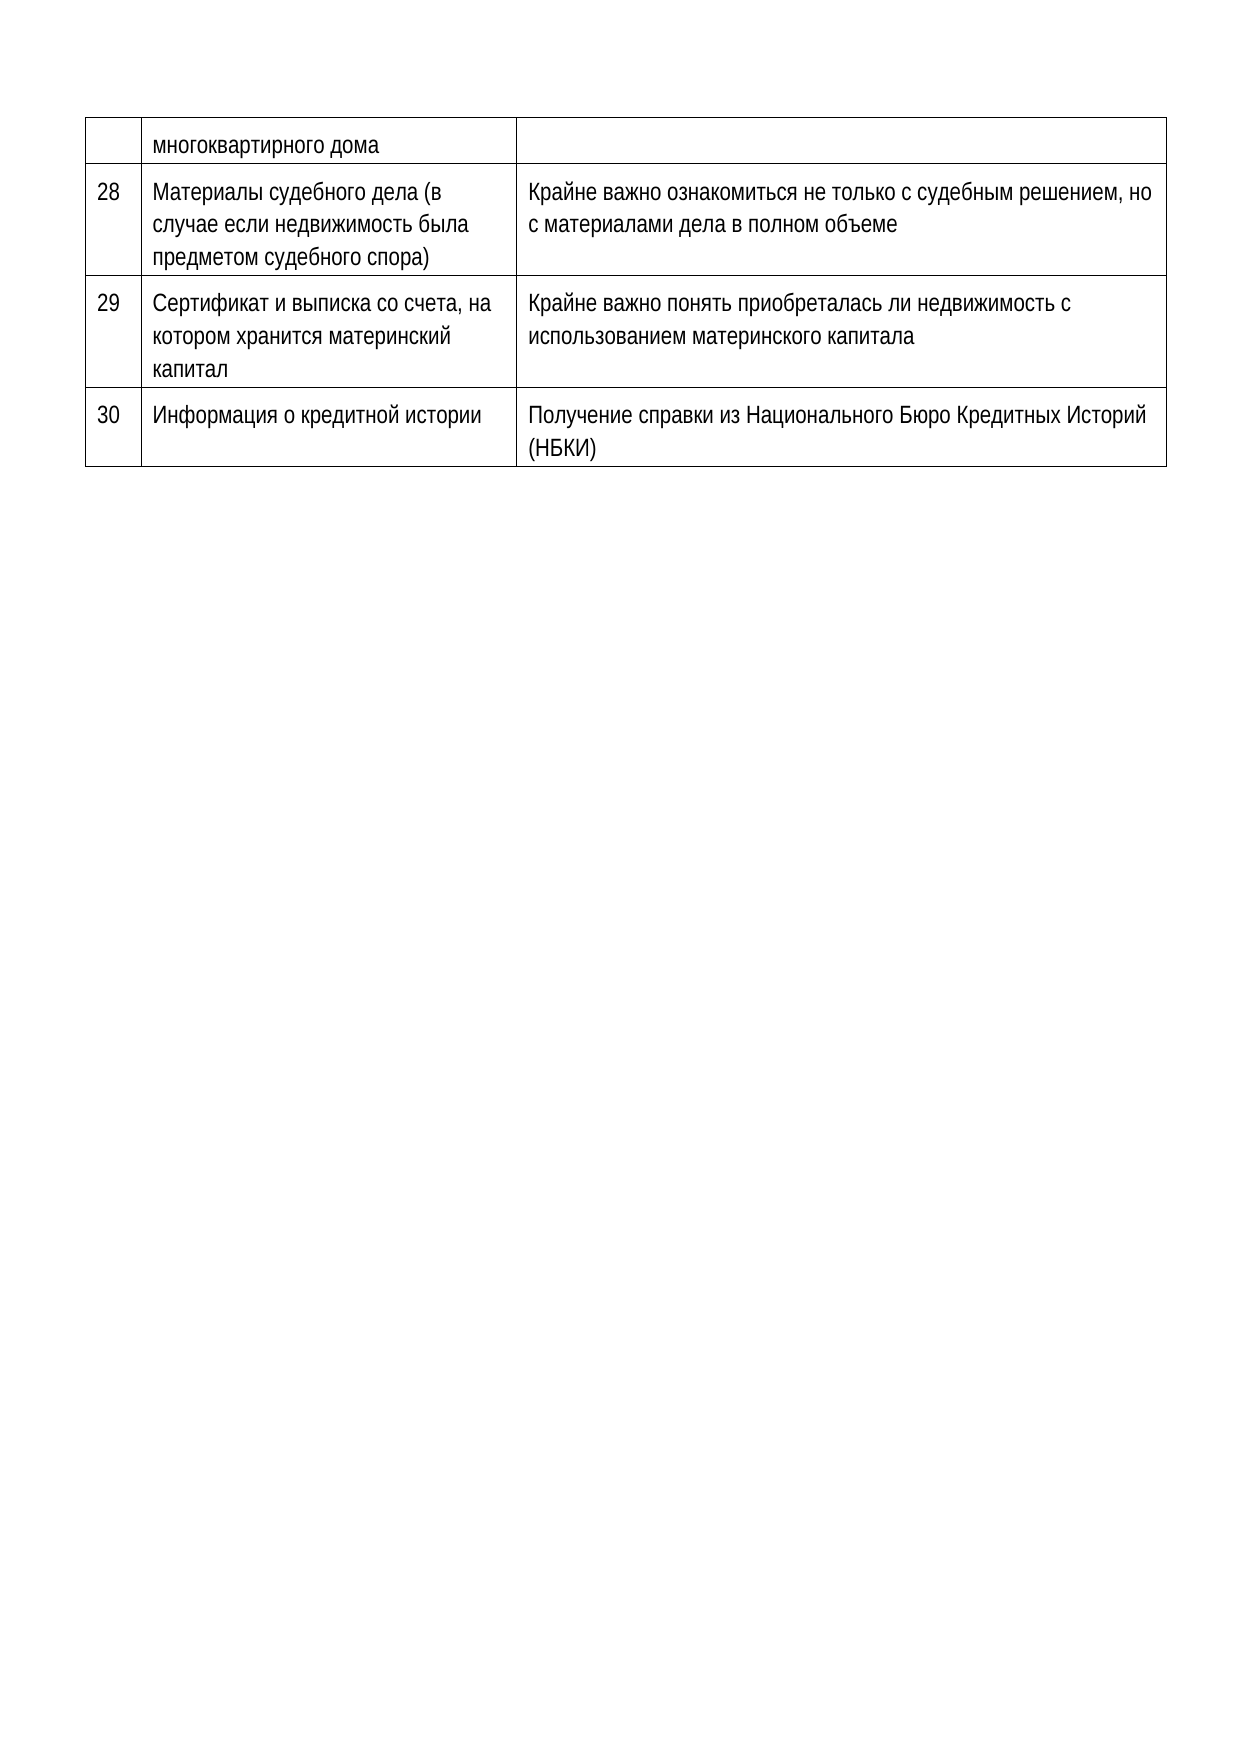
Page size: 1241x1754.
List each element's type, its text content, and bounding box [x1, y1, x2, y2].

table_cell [142, 118, 516, 163]
table_cell 27 [86, 118, 141, 163]
table_cell 30 [86, 388, 141, 466]
table_cell 28 [86, 164, 141, 275]
table_cell Крайне важно понять приобреталась ли недвижимость с использованием материнского капитала [517, 276, 1166, 387]
table_cell Получение справки из Национального Бюро Кредитных Историй (НБКИ) [517, 388, 1166, 466]
table_cell Сертификат и выписка со счета, на котором хранится материнский капитал [142, 276, 516, 387]
table_cell 29 [86, 276, 141, 387]
table_cell Крайне важно ознакомиться не только с судебным решением, но с материалами дела в полном объеме [517, 164, 1166, 275]
table_cell Материалы судебного дела (в случае если недвижимость была предметом судебного спора) [142, 164, 516, 275]
table_cell Информация о кредитной истории [142, 388, 516, 466]
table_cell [517, 118, 1166, 163]
